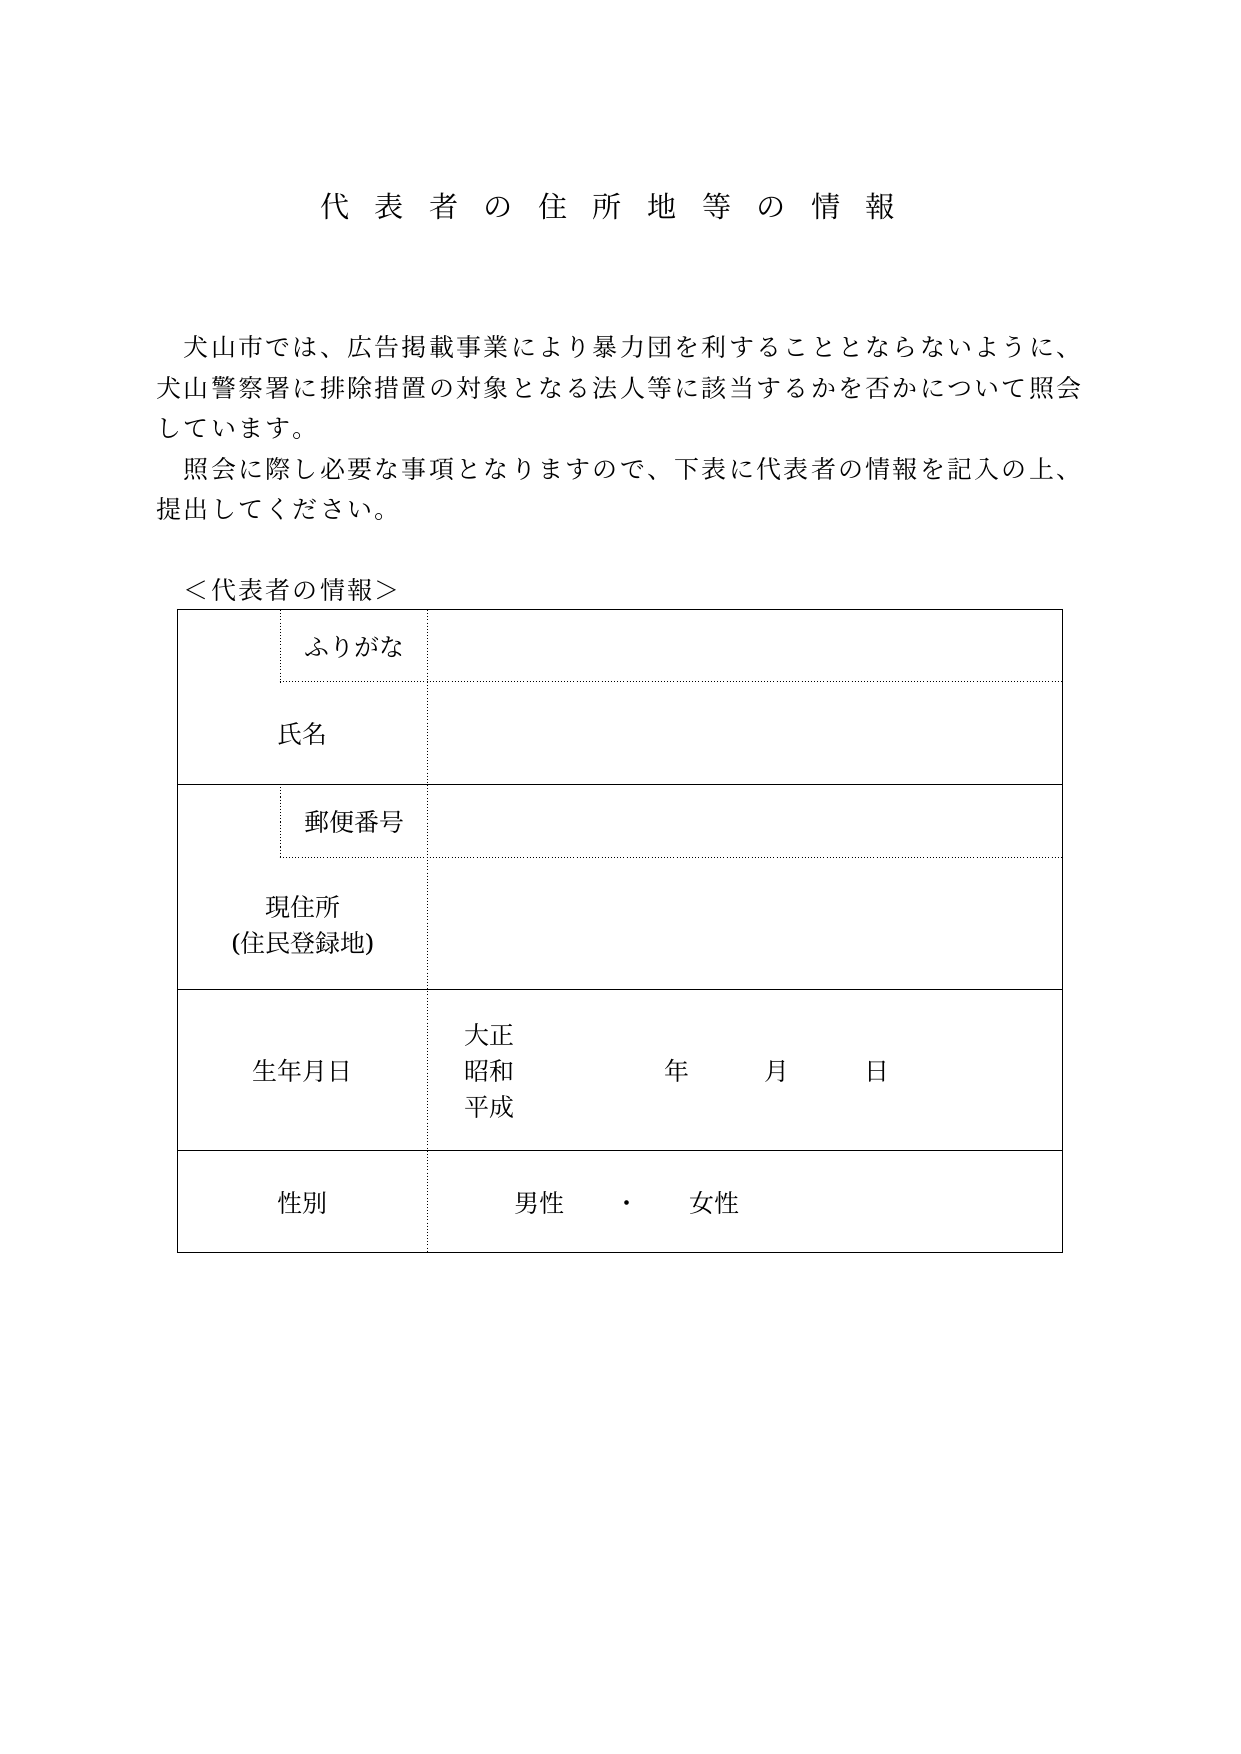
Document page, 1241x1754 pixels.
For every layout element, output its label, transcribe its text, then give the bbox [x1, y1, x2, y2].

table_header [428, 610, 1062, 681]
table_header [178, 610, 280, 681]
table_cell [178, 785, 280, 857]
table_cell [428, 785, 1062, 857]
table_cell [428, 857, 1062, 989]
table_cell 郵便番号 [280, 785, 428, 857]
text ＜代表者の情報＞ [156, 568, 1084, 609]
table_header ふりがな [280, 610, 428, 681]
table_cell 男性 ・ 女性 [428, 1151, 1062, 1252]
table_cell [428, 681, 1062, 784]
table_cell 現住所 (住民登録地) [178, 857, 428, 989]
table_cell 氏名 [178, 681, 428, 784]
text 代表者の住所地等の情報 [156, 164, 1084, 245]
table_cell 大正 昭和 年 月 日 平成 [428, 990, 1062, 1150]
table_cell 生年月日 [178, 990, 428, 1150]
table_cell 性別 [178, 1151, 428, 1252]
text 犬山市では、広告掲載事業により暴力団を利することとならないように、犬山警察署に排除措置の対象となる法人等に該当するかを否かについて照会しています。 [156, 326, 1084, 447]
text 照会に際し必要な事項となりますので、下表に代表者の情報を記入の上、提出してください。 [156, 447, 1084, 528]
